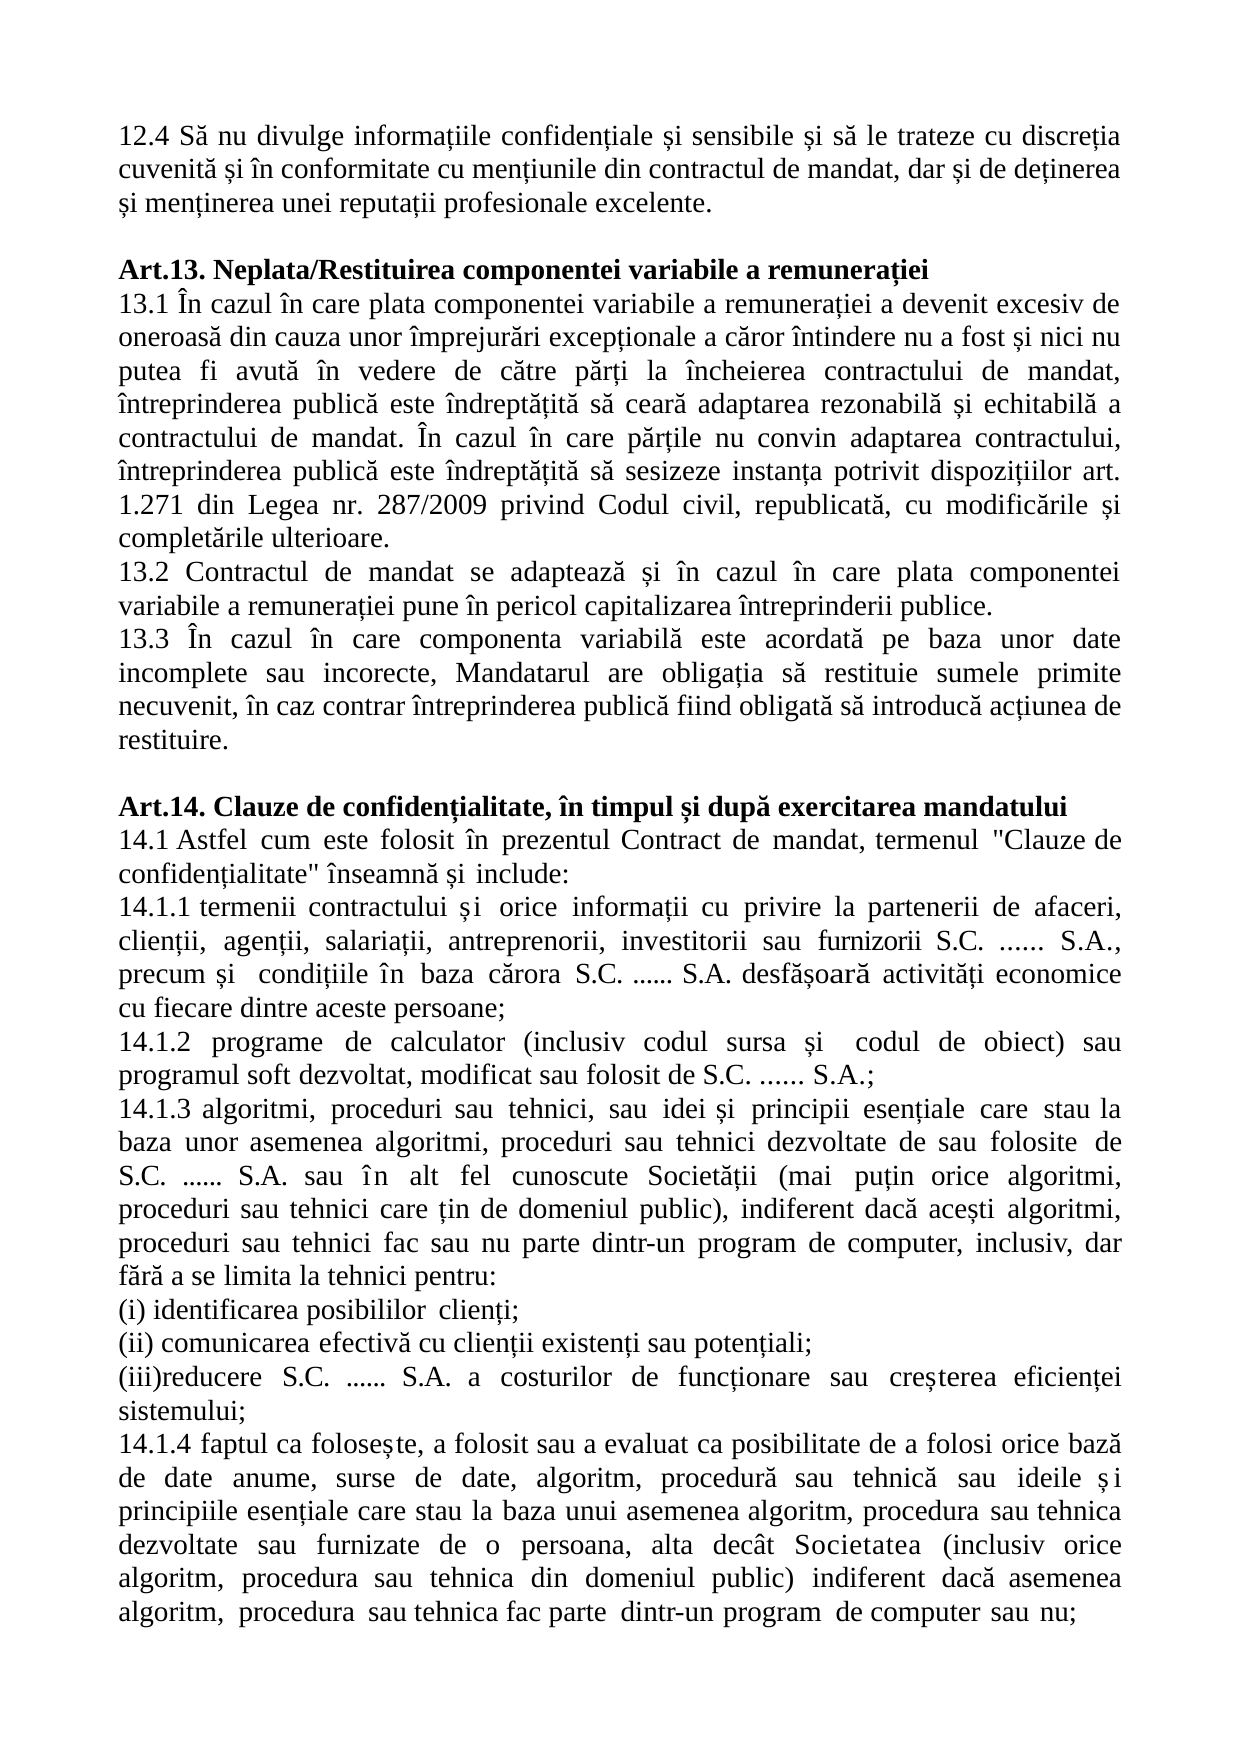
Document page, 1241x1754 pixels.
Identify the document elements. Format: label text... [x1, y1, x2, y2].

text Art.14. Clauze de confidențialitate, în timpul și după exercitarea mandatului [118, 789, 1122, 822]
text Art.13. Neplata/Restituirea componentei variabile a remunerației [118, 252, 1122, 286]
text 13.3 În cazul în care componenta variabilă este acordată pe baza unor date incomplete sau incorecte, Mandatarul are obligația să restituie sumele primite necuvenit, în caz contrar întreprinderea publică fiind obligată să introducă acțiunea de restituire. [118, 621, 1122, 755]
text 14.1.3 algoritmi, proceduri sau tehnici, sau idei și principii esențiale care stau la baza unor asemenea algoritmi, proceduri sau tehnici dezvoltate de sau folosite de S.C. ...... S.A. sau în alt fel cunoscute Societății (mai puțin orice algoritmi, proceduri sau tehnici care țin de domeniul public), indiferent dacă acești algoritmi, proceduri sau tehnici fac sau nu parte dintr-un program de computer, inclusiv, dar fără a se limita la tehnici pentru: [118, 1091, 1122, 1292]
text 13.2 Contractul de mandat se adaptează și în cazul în care plata componentei variabile a remunerației pune în pericol capitalizarea întreprinderii publice. [118, 554, 1122, 621]
text 14.1.2 programe de calculator (inclusiv codul sursa și codul de obiect) sau programul soft dezvoltat, modificat sau folosit de S.C. ...... S.A.; [118, 1024, 1122, 1091]
text (iii)reducere S.C. ...... S.A. a costurilor de funcționare sau creșterea eficienței sistemului; [118, 1359, 1122, 1426]
text (i) identificarea posibililor clienți; [118, 1292, 1122, 1326]
text (ii) comunicarea efectivă cu clienții existenți sau potențiali; [118, 1326, 1122, 1359]
text 14.1 Astfel cum este folosit în prezentul Contract de mandat, termenul "Clauze de confidențialitate" înseamnă și include: [118, 822, 1122, 889]
text 14.1.4 faptul ca folosește, a folosit sau a evaluat ca posibilitate de a folosi orice bază de date anume, surse de date, algoritm, procedură sau tehnică sau ideile și principiile esențiale care stau la baza unui asemenea algoritm, procedura sau tehnica dezvoltate sau furnizate de o persoana, alta decât Societatea (inclusiv orice algoritm, procedura sau tehnica din domeniul public) indiferent dacă asemenea algoritm, procedura sau tehnica fac parte dintr-un program de computer sau nu; [118, 1426, 1122, 1627]
text 14.1.1 termenii contractului și orice informații cu privire la partenerii de afaceri, clienții, agenții, salariații, antreprenorii, investitorii sau furnizorii S.C. ...... S.A., precum și condițiile în baza cărora S.C. ...... S.A. desfășoară activități economice cu fiecare dintre aceste persoane; [118, 889, 1122, 1024]
text 12.4 Să nu divulge informațiile confidențiale și sensibile și să le trateze cu discreția cuvenită și în conformitate cu mențiunile din contractul de mandat, dar și de deținerea și menținerea unei reputații profesionale excelente. [118, 118, 1122, 219]
text 13.1 În cazul în care plata componentei variabile a remunerației a devenit excesiv de oneroasă din cauza unor împrejurări excepționale a căror întindere nu a fost și nici nu putea fi avută în vedere de către părți la încheierea contractului de mandat, întreprinderea publică este îndreptățită să ceară adaptarea rezonabilă și echitabilă a contractului de mandat. În cazul în care părțile nu convin adaptarea contractului, întreprinderea publică este îndreptățită să sesizeze instanța potrivit dispozițiilor art. 1.271 din Legea nr. 287/2009 privind Codul civil, republicată, cu modificările și completările ulterioare. [118, 286, 1122, 554]
